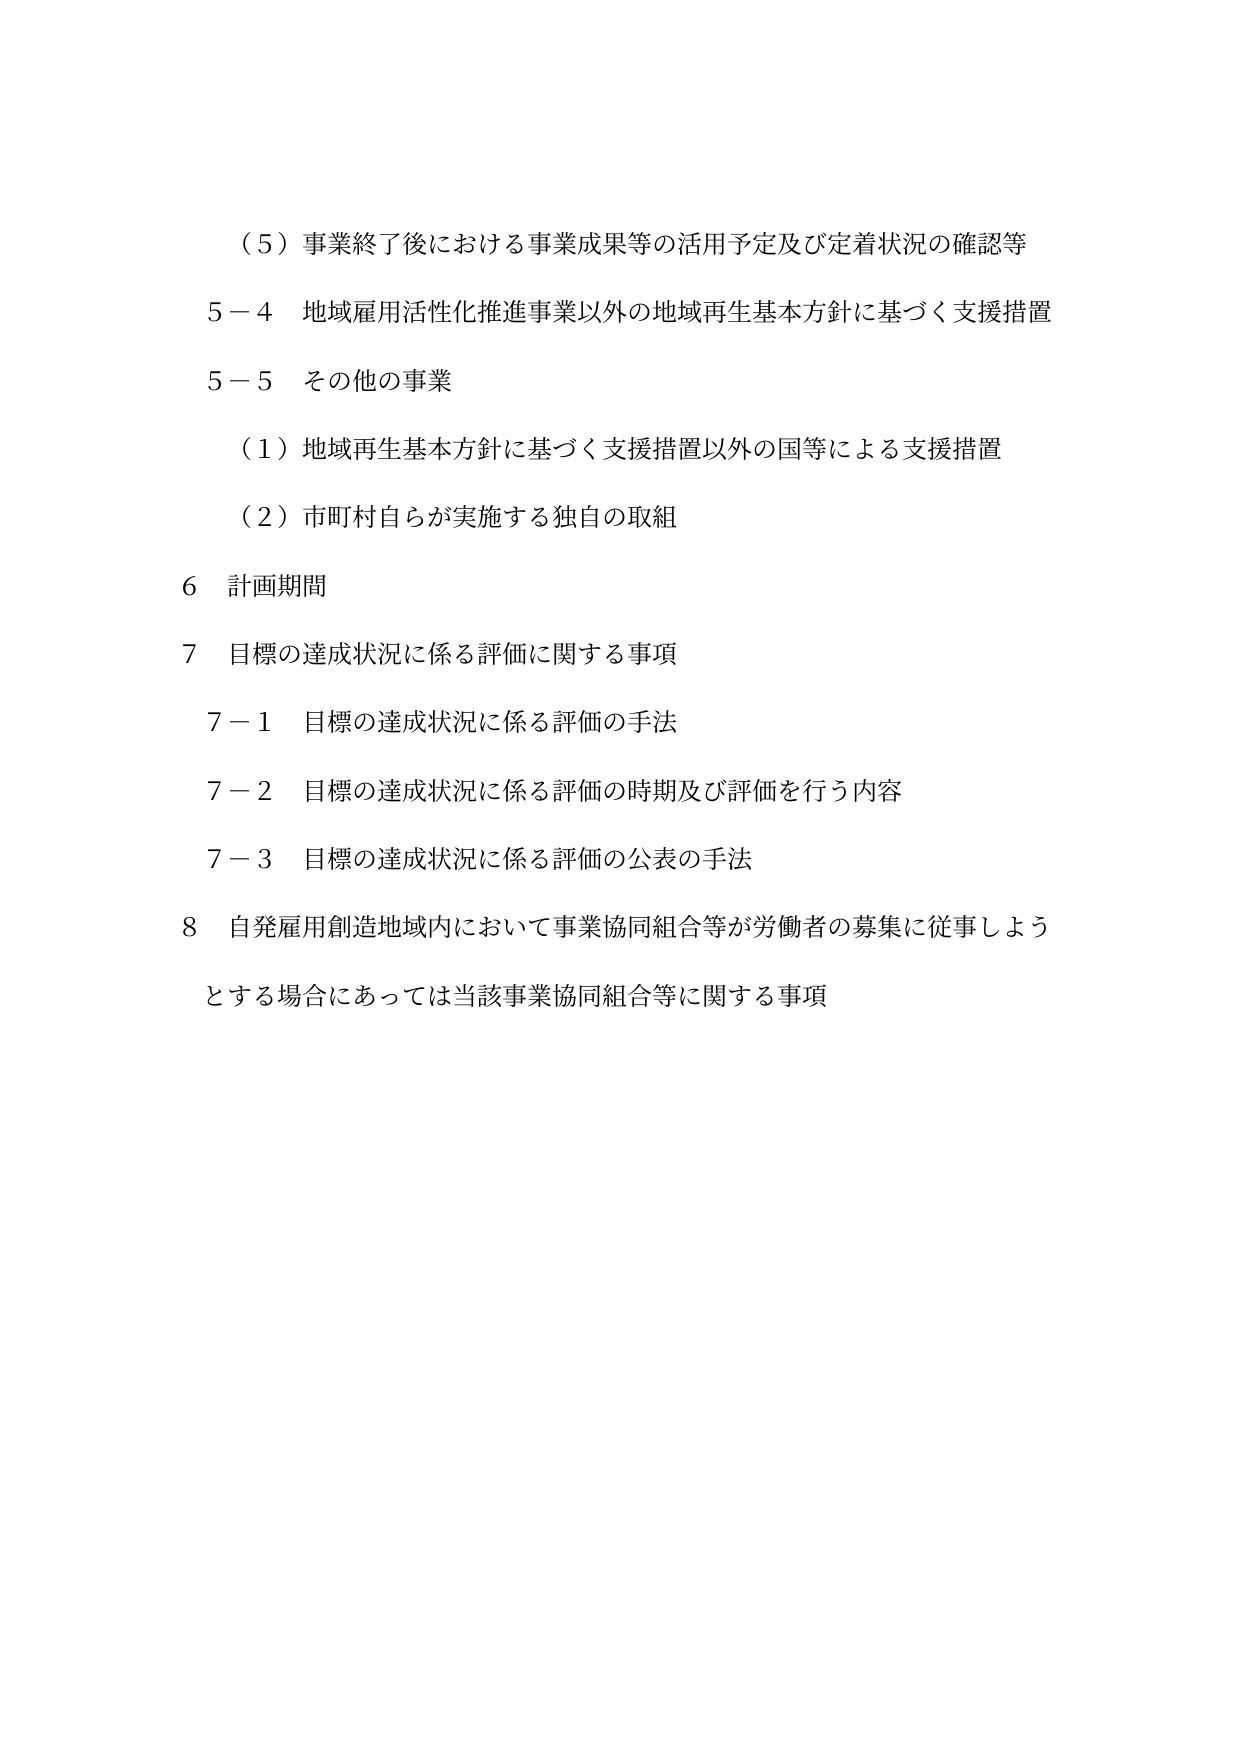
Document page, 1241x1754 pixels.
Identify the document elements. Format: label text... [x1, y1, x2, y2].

text ８ 自発雇用創造地域内において事業協同組合等が労働者の募集に従事しようとする場合にあっては当該事業協同組合等に関する事項 [177, 892, 1063, 1028]
text （１）地域再生基本方針に基づく支援措置以外の国等による支援措置 [177, 413, 1063, 482]
text （５）事業終了後における事業成果等の活用予定及び定着状況の確認等 [177, 208, 1063, 277]
text ５－５ その他の事業 [177, 345, 1063, 413]
text ５－４ 地域雇用活性化推進事業以外の地域再生基本方針に基づく支援措置 [177, 277, 1063, 345]
text （２）市町村自らが実施する独自の取組 [177, 482, 1063, 550]
text ７－３ 目標の達成状況に係る評価の公表の手法 [177, 823, 1063, 892]
text ７－２ 目標の達成状況に係る評価の時期及び評価を行う内容 [177, 755, 1063, 823]
text ７ 目標の達成状況に係る評価に関する事項 [177, 618, 1063, 687]
text ６ 計画期間 [177, 550, 1063, 618]
text ７－１ 目標の達成状況に係る評価の手法 [177, 687, 1063, 755]
